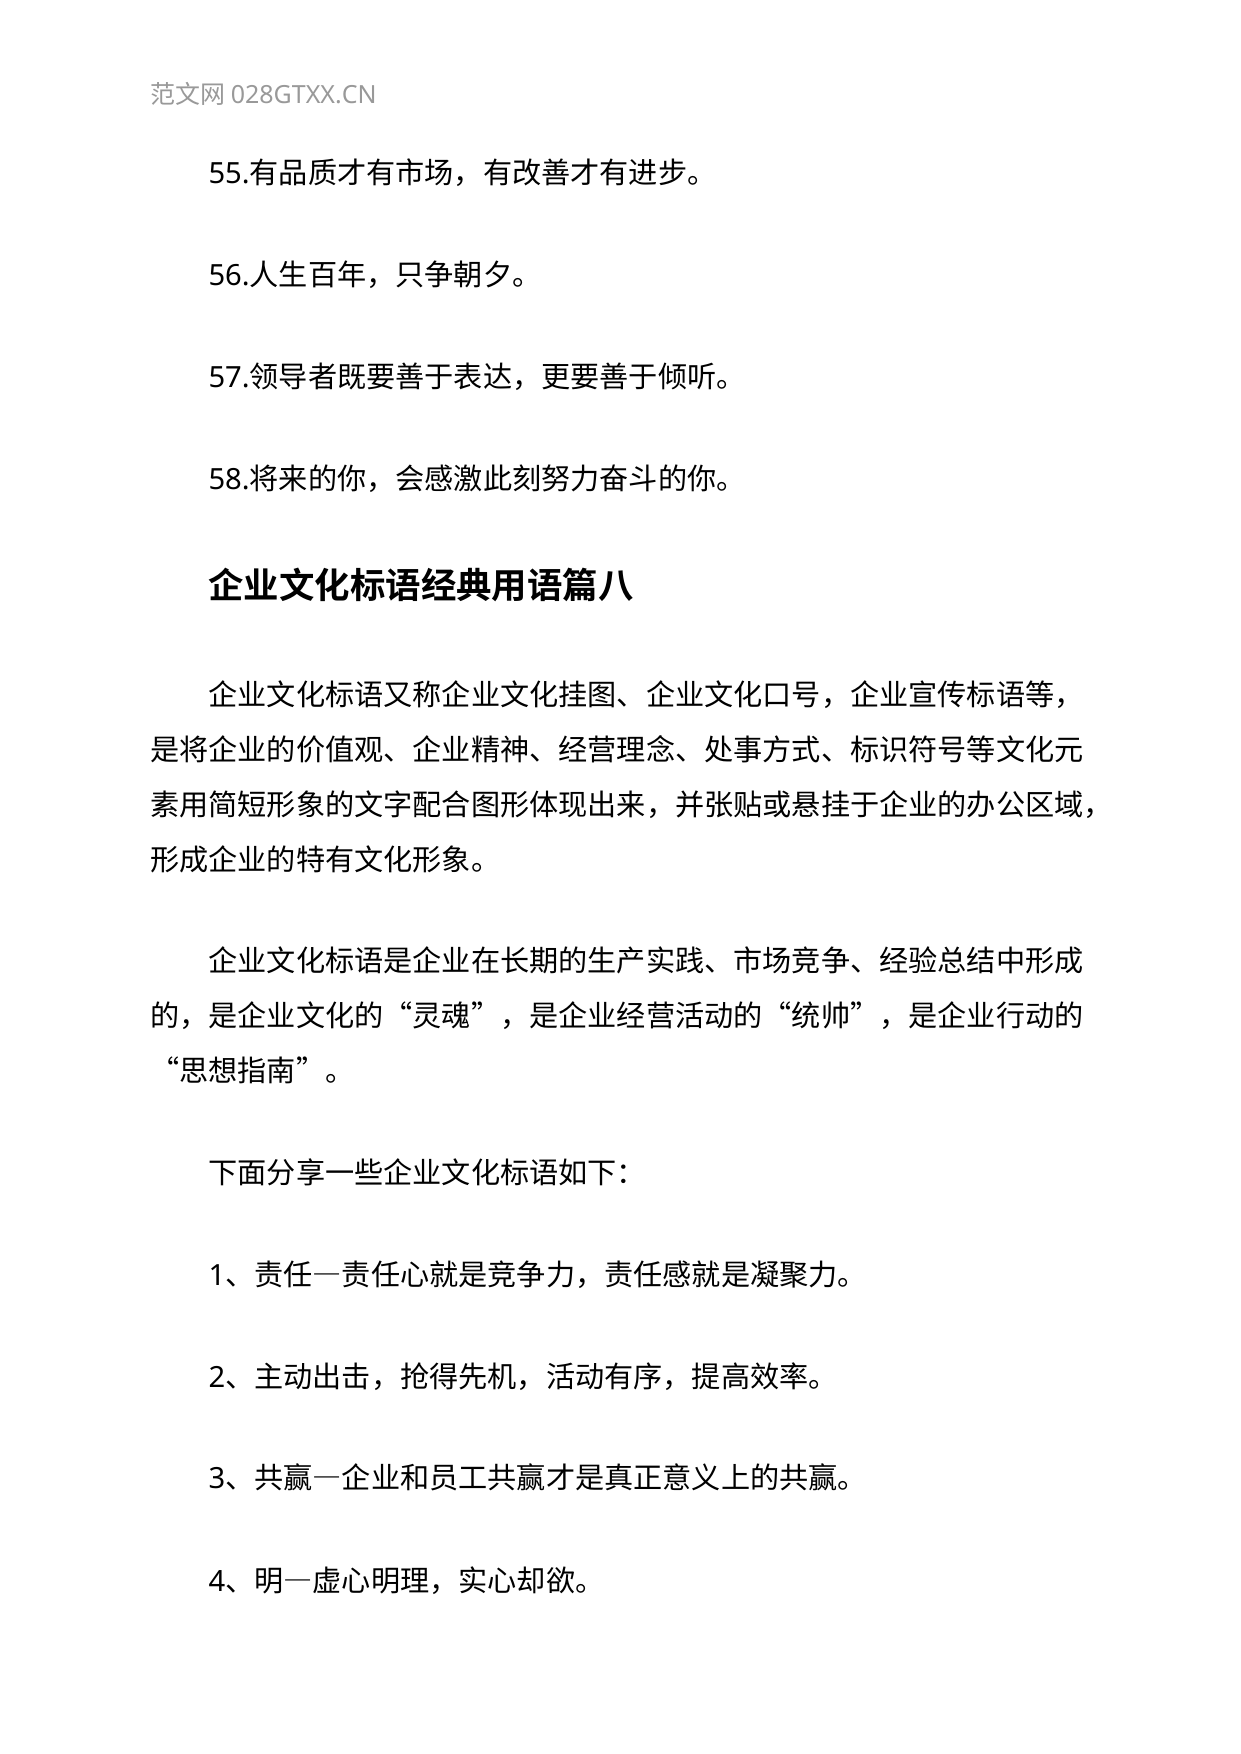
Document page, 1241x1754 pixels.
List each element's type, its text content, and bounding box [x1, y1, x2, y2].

text 58.将来的你，会感激此刻努力奋斗的你。 [150, 456, 1090, 498]
text 2、主动出击，抢得先机，活动有序，提高效率。 [150, 1353, 1090, 1396]
text 57.领导者既要善于表达，更要善于倾听。 [150, 354, 1090, 396]
text 下面分享一些企业文化标语如下： [150, 1149, 1090, 1192]
text 1、责任—责任心就是竞争力，责任感就是凝聚力。 [150, 1251, 1090, 1293]
text 企业文化标语是企业在长期的生产实践、市场竞争、经验总结中形成的，是企业文化的“灵魂”，是企业经营活动的“统帅”，是企业行动的“思想指南”。 [150, 938, 1090, 1090]
text 企业文化标语又称企业文化挂图、企业文化口号，企业宣传标语等，是将企业的价值观、企业精神、经营理念、处事方式、标识符号等文化元素用简短形象的文字配合图形体现出来，并张贴或悬挂于企业的办公区域，形成企业的特有文化形象。 [150, 671, 1090, 878]
text 企业文化标语经典用语篇八 [150, 558, 1090, 609]
text 56.人生百年，只争朝夕。 [150, 252, 1090, 294]
text 4、明—虚心明理，实心却欲。 [150, 1557, 1090, 1599]
text 3、共赢—企业和员工共赢才是真正意义上的共赢。 [150, 1455, 1090, 1497]
text 55.有品质才有市场，有改善才有进步。 [150, 150, 1090, 192]
